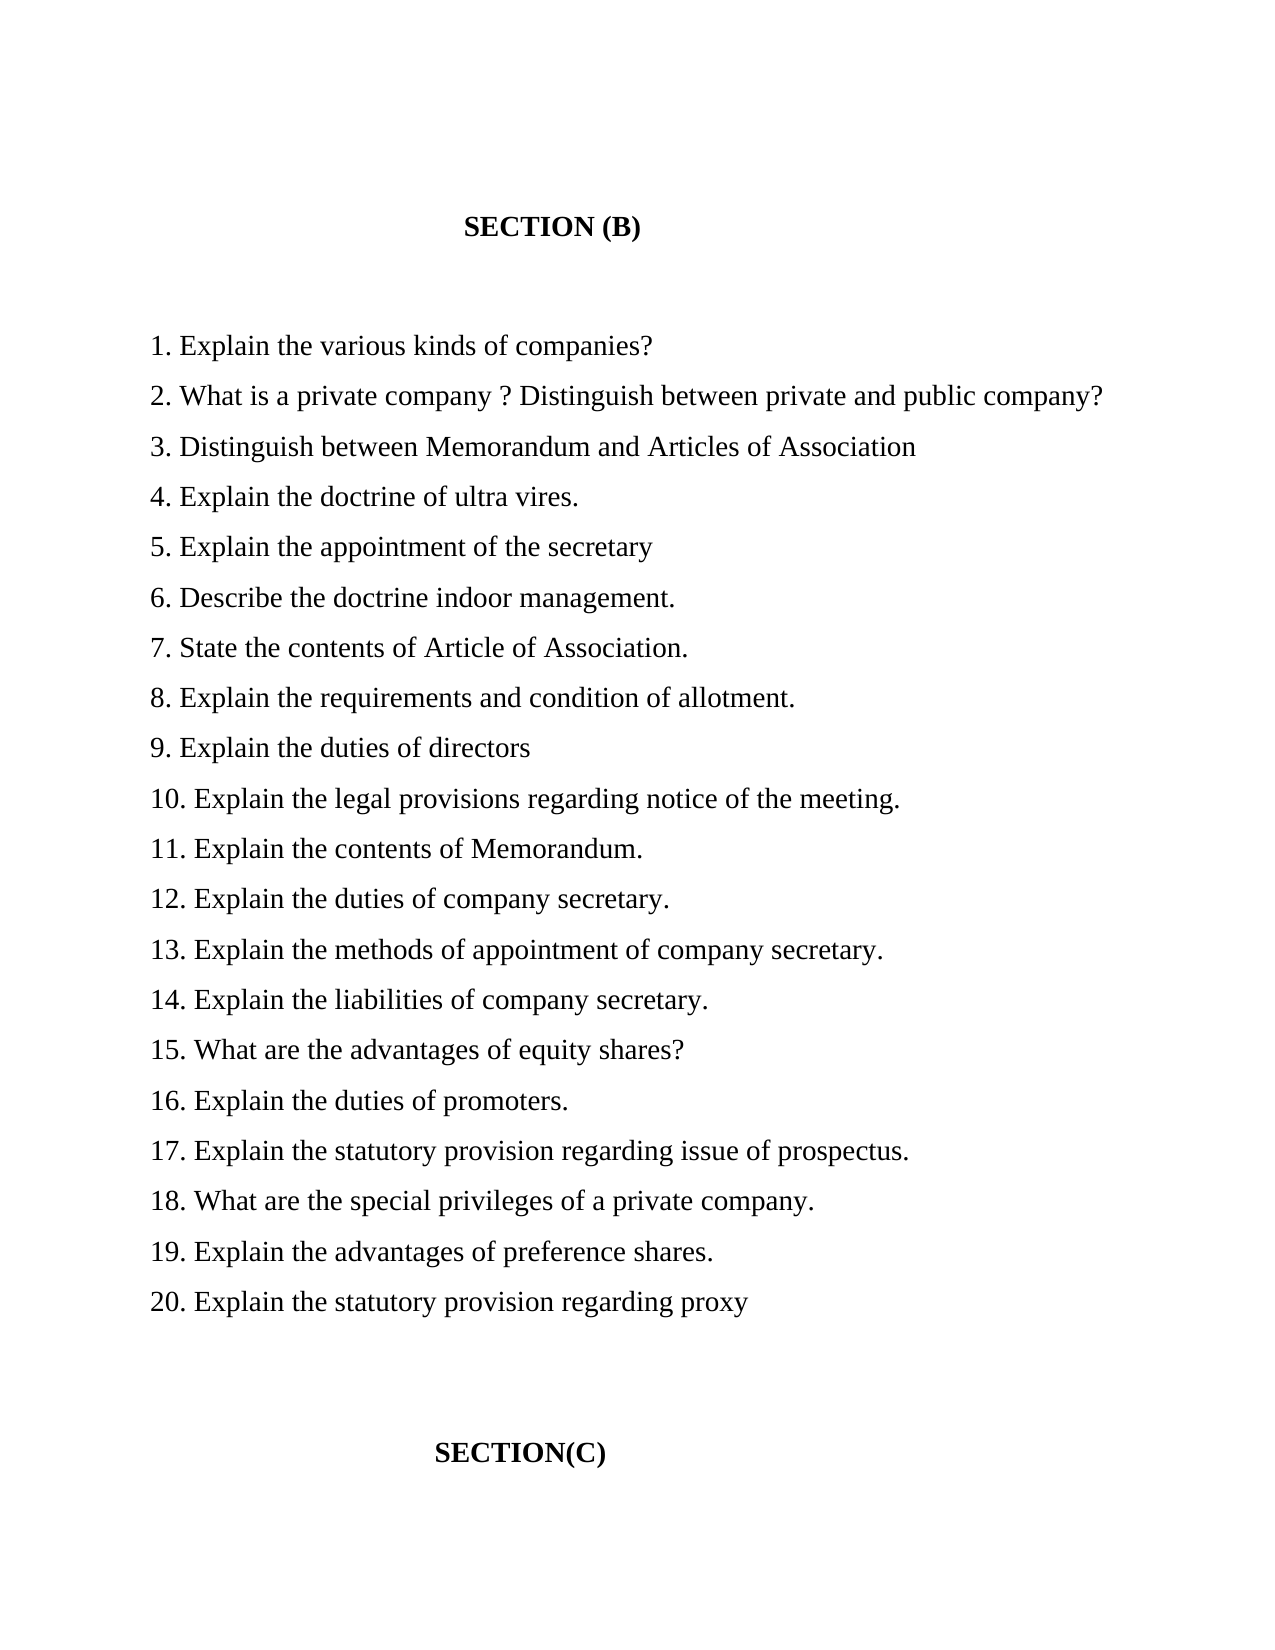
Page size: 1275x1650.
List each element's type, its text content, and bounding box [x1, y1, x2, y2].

text 13. Explain the methods of appointment of company secretary. [150, 932, 1125, 965]
text 10. Explain the legal provisions regarding notice of the meeting. [150, 781, 1125, 814]
text 6. Describe the doctrine indoor management. [150, 580, 1125, 613]
text 11. Explain the contents of Memorandum. [150, 831, 1125, 865]
text 18. What are the special privileges of a private company. [150, 1183, 1125, 1217]
text 15. What are the advantages of equity shares? [150, 1032, 1125, 1066]
text 8. Explain the requirements and condition of allotment. [150, 680, 1125, 714]
text 16. Explain the duties of promoters. [150, 1083, 1125, 1116]
text 3. Distinguish between Memorandum and Articles of Association [150, 429, 1125, 462]
text 1. Explain the various kinds of companies? [150, 328, 1125, 362]
text 4. Explain the doctrine of ultra vires. [150, 479, 1125, 513]
text 17. Explain the statutory provision regarding issue of prospectus. [150, 1133, 1125, 1167]
text 7. State the contents of Article of Association. [150, 630, 1125, 663]
text SECTION(C) [150, 1435, 1125, 1468]
text 2. What is a private company ? Distinguish between private and public company? [150, 378, 1125, 412]
text SECTION (B) [150, 209, 1125, 243]
text 9. Explain the duties of directors [150, 731, 1125, 764]
text 19. Explain the advantages of preference shares. [150, 1234, 1125, 1267]
text 14. Explain the liabilities of company secretary. [150, 982, 1125, 1016]
text 12. Explain the duties of company secretary. [150, 882, 1125, 915]
text 20. Explain the statutory provision regarding proxy [150, 1284, 1125, 1318]
text 5. Explain the appointment of the secretary [150, 529, 1125, 563]
